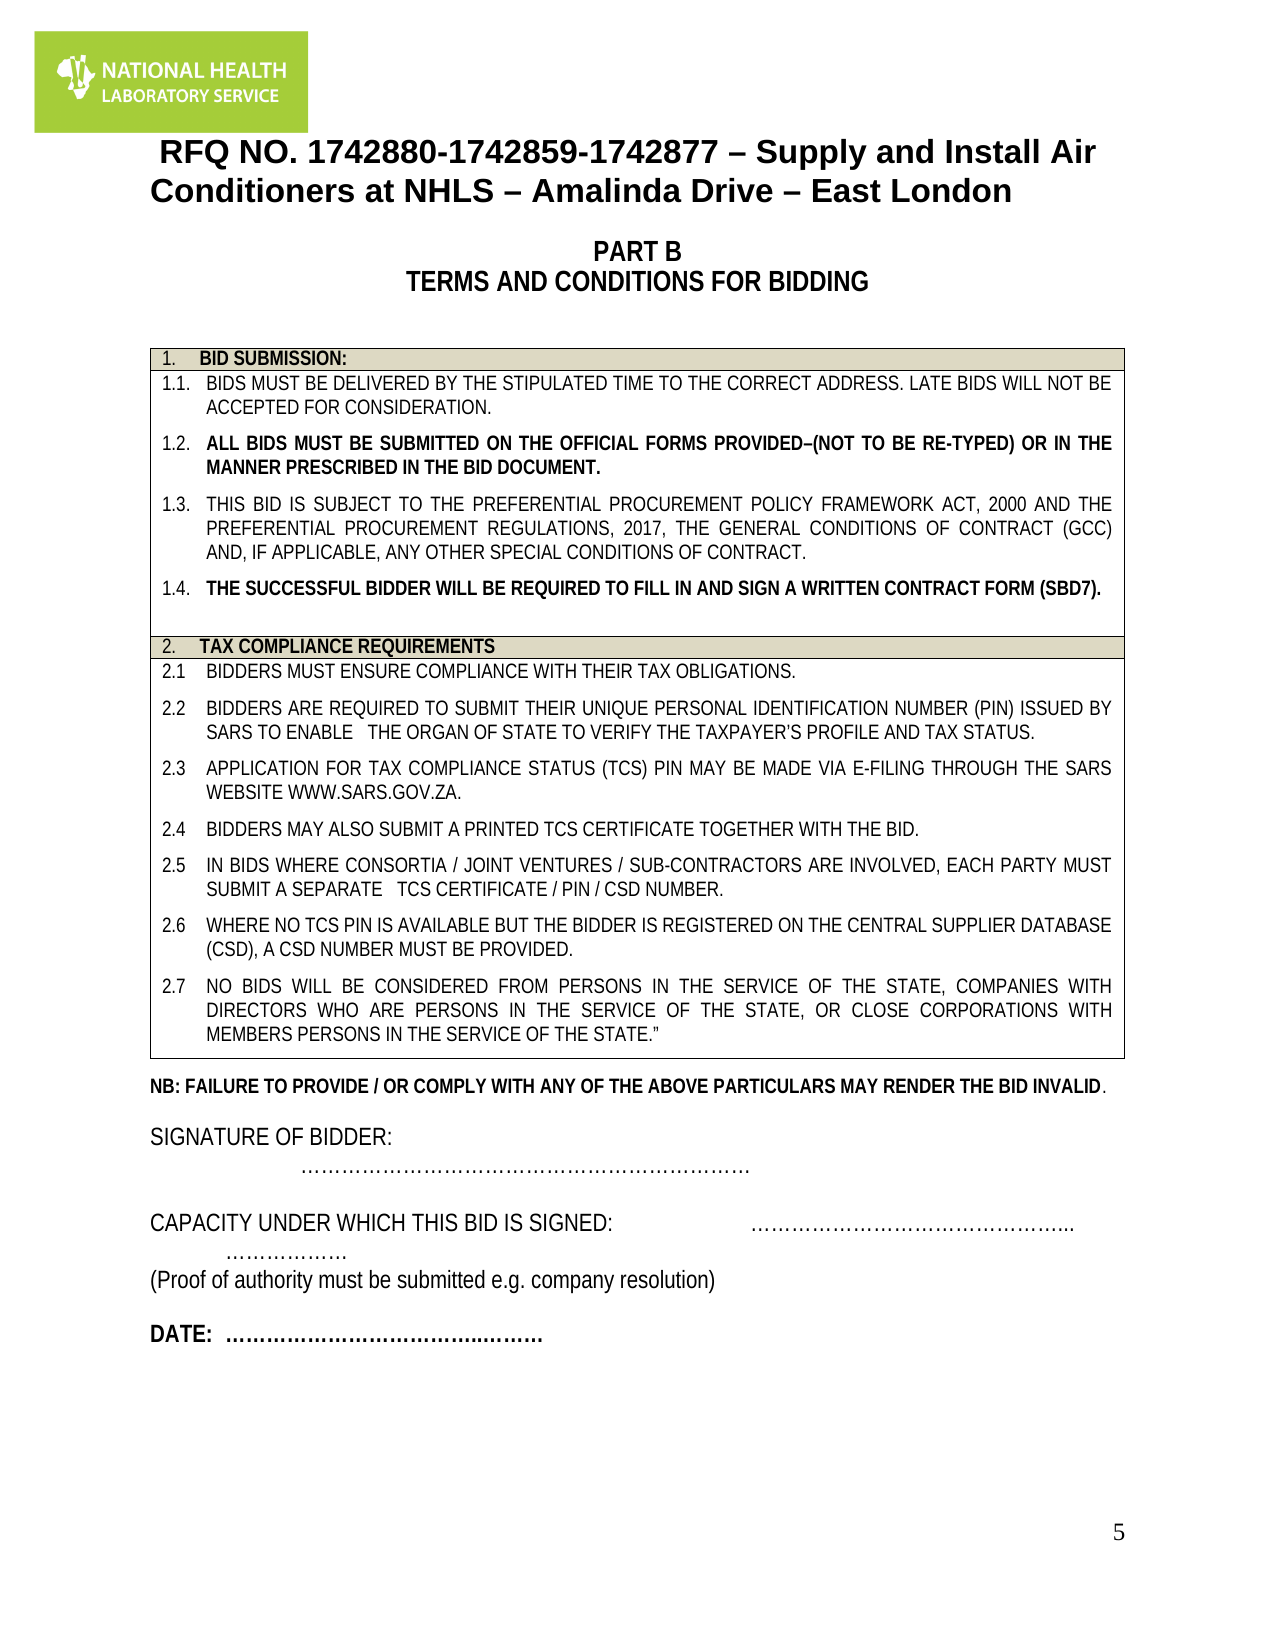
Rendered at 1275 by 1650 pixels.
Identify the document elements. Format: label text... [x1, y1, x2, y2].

text NB: FAILURE TO PROVIDE / OR COMPLY WITH ANY OF THE ABOVE PARTICULARS MAY RENDER THE BID INVALID. [150, 1074, 1125, 1098]
table_cell TAX COMPLIANCE REQUIREMENTS [151, 637, 1124, 658]
text (Proof of authority must be submitted e.g. company resolution) [150, 1265, 1125, 1293]
title PART B [150, 238, 1125, 268]
table_cell BIDS MUST BE DELIVERED BY THE STIPULATED TIME TO THE CORRECT ADDRESS. LATE BIDS WILL NOT BE ACCEPTED FOR CONSIDERATION. ALL BIDS MUST BE SUBMITTED ON THE OFFICIAL FORMS PROVIDED–(NOT TO BE RE-TYPED) OR IN THE MANNER PRESCRIBED IN THE BID DOCUMENT. THIS BID IS SUBJECT TO THE PREFERENTIAL PROCUREMENT POLICY FRAMEWORK ACT, 2000 AND THE PREFERENTIAL PROCUREMENT REGULATIONS, 2017, THE GENERAL CONDITIONS OF CONTRACT (GCC) AND, IF APPLICABLE, ANY OTHER SPECIAL CONDITIONS OF CONTRACT. THE SUCCESSFUL BIDDER WILL BE REQUIRED TO FILL IN AND SIGN A WRITTEN CONTRACT FORM (SBD7). [151, 371, 1124, 636]
text SIGNATURE OF BIDDER: ………………………………………………………… [150, 1122, 1125, 1179]
picture [34, 31, 309, 133]
title DATE: ………………………………..……… [150, 1322, 1125, 1347]
table_cell BIDDERS MUST ENSURE COMPLIANCE WITH THEIR TAX OBLIGATIONS. BIDDERS ARE REQUIRED TO SUBMIT THEIR UNIQUE PERSONAL IDENTIFICATION NUMBER (PIN) ISSUED BY SARS TO ENABLE THE ORGAN OF STATE TO VERIFY THE TAXPAYER’S PROFILE AND TAX STATUS. APPLICATION FOR TAX COMPLIANCE STATUS (TCS) PIN MAY BE MADE VIA E-FILING THROUGH THE SARS WEBSITE WWW.SARS.GOV.ZA. BIDDERS MAY ALSO SUBMIT A PRINTED TCS CERTIFICATE TOGETHER WITH THE BID. IN BIDS WHERE CONSORTIA / JOINT VENTURES / SUB-CONTRACTORS ARE INVOLVED, EACH PARTY MUST SUBMIT A SEPARATE TCS CERTIFICATE / PIN / CSD NUMBER. WHERE NO TCS PIN IS AVAILABLE BUT THE BIDDER IS REGISTERED ON THE CENTRAL SUPPLIER DATABASE (CSD), A CSD NUMBER MUST BE PROVIDED. NO BIDS WILL BE CONSIDERED FROM PERSONS IN THE SERVICE OF THE STATE, COMPANIES WITH DIRECTORS WHO ARE PERSONS IN THE SERVICE OF THE STATE, OR CLOSE CORPORATIONS WITH MEMBERS PERSONS IN THE SERVICE OF THE STATE.” [151, 659, 1124, 1058]
table_header BID SUBMISSION: [151, 349, 1124, 370]
title TERMS AND CONDITIONS FOR BIDDING [150, 268, 1125, 297]
text CAPACITY UNDER WHICH THIS BID IS SIGNED: ………………………………………...……………… [150, 1207, 1125, 1265]
